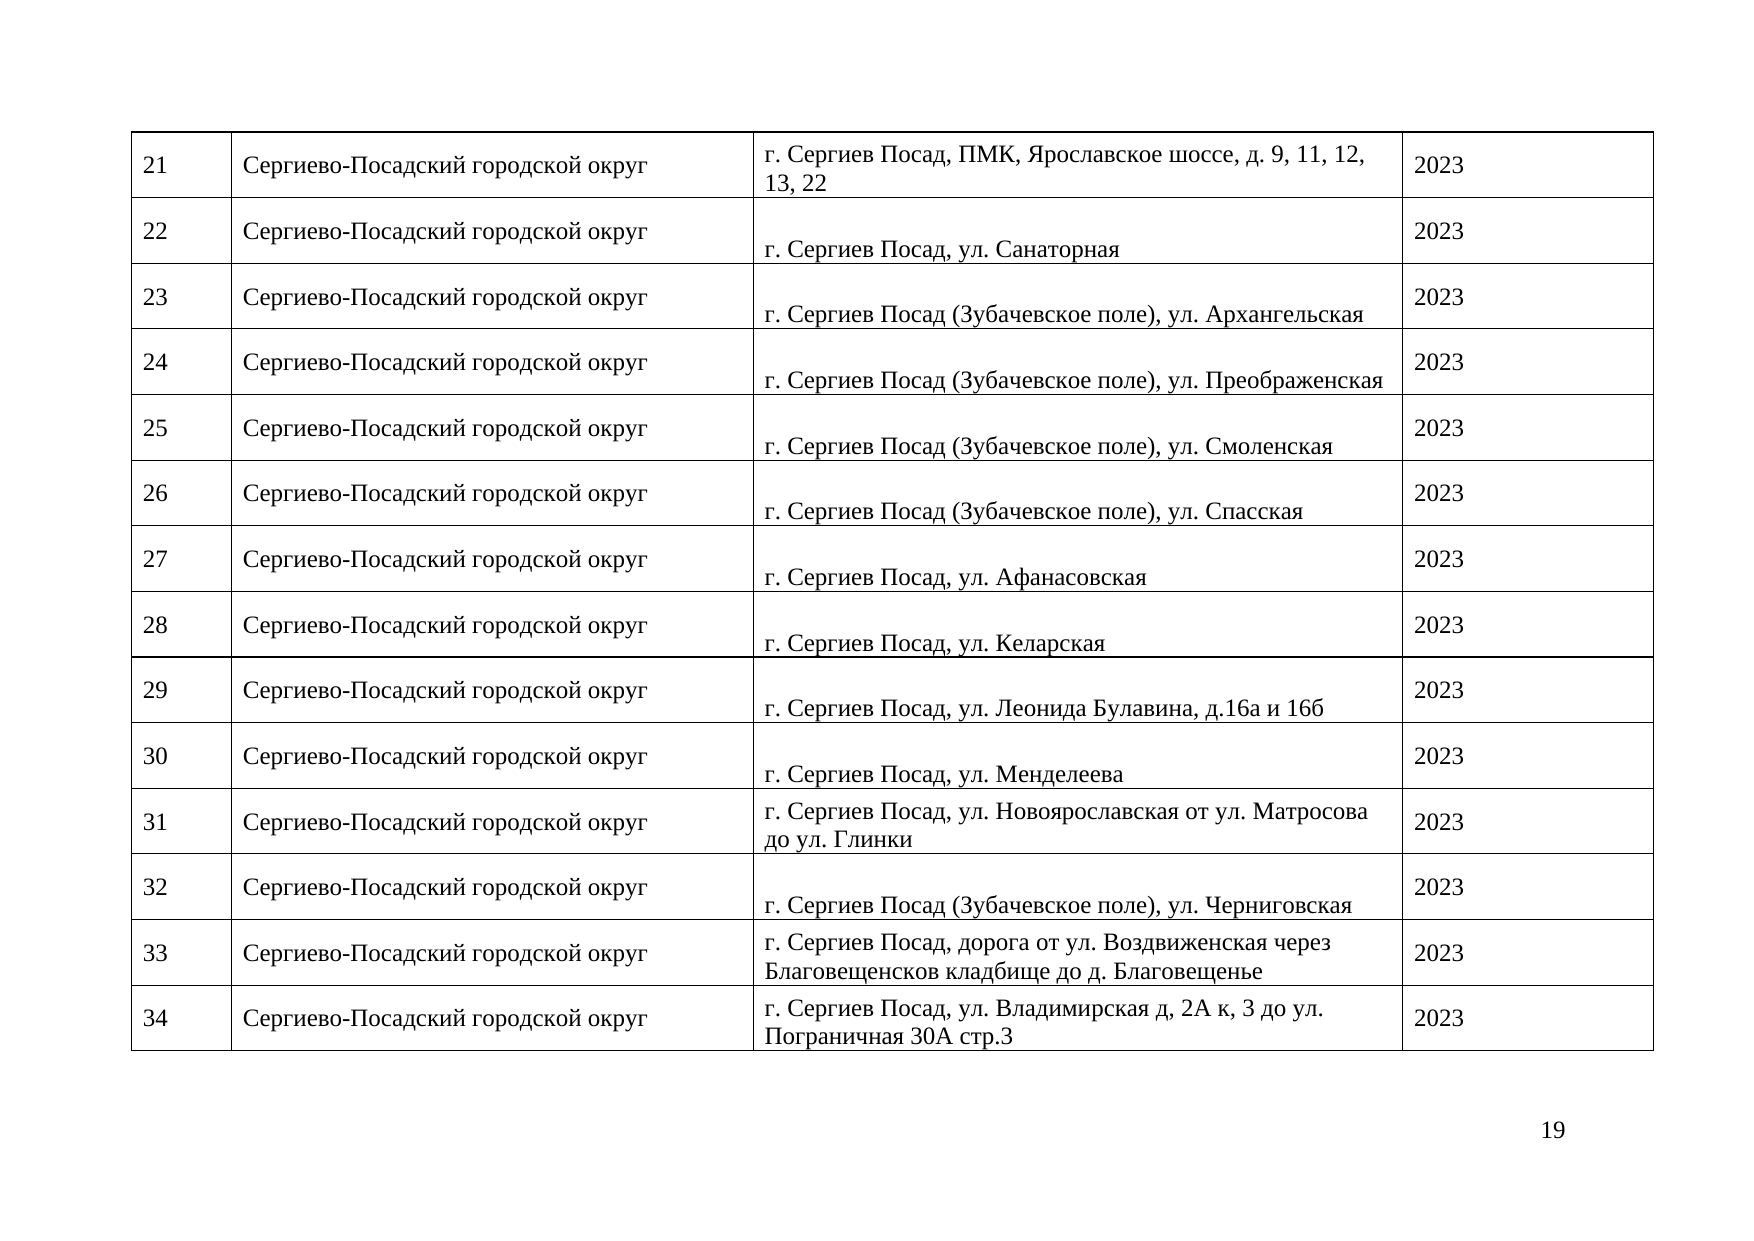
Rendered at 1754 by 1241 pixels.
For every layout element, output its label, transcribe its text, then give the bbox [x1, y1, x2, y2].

table_cell 27 [132, 526, 231, 591]
table_cell Сергиево-Посадский городской округ [232, 920, 753, 984]
table_cell Сергиево-Посадский городской округ [232, 461, 753, 525]
table_cell г. Сергиев Посад, ПМК, Ярославское шоссе, д. 9, 11, 12, 13, 22 [754, 133, 1402, 197]
table_cell г. Сергиев Посад (Зубачевское поле), ул. Смоленская [754, 395, 1402, 459]
table_cell Сергиево-Посадский городской округ [232, 789, 753, 853]
table_cell 2023 [1403, 329, 1653, 394]
table_cell 21 [132, 133, 231, 197]
table_cell 22 [132, 198, 231, 263]
table_cell г. Сергиев Посад (Зубачевское поле), ул. Архангельская [754, 264, 1402, 328]
table_cell 2023 [1403, 723, 1653, 788]
table_cell 31 [132, 789, 231, 853]
table_cell г. Сергиев Посад, ул. Санаторная [754, 198, 1402, 263]
table_cell 2023 [1403, 920, 1653, 984]
table_cell г. Сергиев Посад (Зубачевское поле), ул. Спасская [754, 461, 1402, 525]
table_cell 32 [132, 854, 231, 919]
table_cell Сергиево-Посадский городской округ [232, 854, 753, 919]
table_cell г. Сергиев Посад (Зубачевское поле), ул. Черниговская [754, 854, 1402, 919]
table_cell г. Сергиев Посад, ул. Менделеева [754, 723, 1402, 788]
table_cell Сергиево-Посадский городской округ [232, 264, 753, 328]
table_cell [232, 133, 753, 197]
table_cell г. Сергиев Посад, ул. Леонида Булавина, д.16а и 16б [754, 658, 1402, 722]
table_cell 29 [132, 658, 231, 722]
table_cell 2023 [1403, 592, 1653, 656]
table_cell Сергиево-Посадский городской округ [232, 198, 753, 263]
table_cell 23 [132, 264, 231, 328]
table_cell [232, 986, 753, 1050]
table_cell 24 [132, 329, 231, 394]
table_cell 2023 [1403, 986, 1653, 1050]
table_cell Сергиево-Посадский городской округ [232, 658, 753, 722]
table_cell Сергиево-Посадский городской округ [232, 723, 753, 788]
table_cell 2023 [1403, 658, 1653, 722]
table_cell 2023 [1403, 198, 1653, 263]
table_cell 2023 [1403, 526, 1653, 591]
table_cell г. Сергиев Посад (Зубачевское поле), ул. Преображенская [754, 329, 1402, 394]
table_cell г. Сергиев Посад, дорога от ул. Воздвиженская через Благовещенсков кладбище до д. Благовещенье [754, 920, 1402, 984]
table_cell 25 [132, 395, 231, 459]
table_cell 2023 [1403, 789, 1653, 853]
table_cell г. Сергиев Посад, ул. Новоярославская от ул. Матросова до ул. Глинки [754, 789, 1402, 853]
table_cell Сергиево-Посадский городской округ [232, 395, 753, 459]
table_cell 2023 [1403, 133, 1653, 197]
table_cell 2023 [1403, 854, 1653, 919]
table_cell 28 [132, 592, 231, 656]
table_cell 26 [132, 461, 231, 525]
table_cell 2023 [1403, 461, 1653, 525]
table_cell г. Сергиев Посад, ул. Афанасовская [754, 526, 1402, 591]
table_cell 33 [132, 920, 231, 984]
table_cell 2023 [1403, 264, 1653, 328]
table_cell г. Сергиев Посад, ул. Келарская [754, 592, 1402, 656]
table_cell Сергиево-Посадский городской округ [232, 526, 753, 591]
table_cell Сергиево-Посадский городской округ [232, 592, 753, 656]
table_cell Сергиево-Посадский городской округ [232, 329, 753, 394]
table_cell 30 [132, 723, 231, 788]
table_cell г. Сергиев Посад, ул. Владимирская д, 2А к, 3 до ул. Пограничная 30А стр.3 [754, 986, 1402, 1050]
table_cell 34 [132, 986, 231, 1050]
table_cell 2023 [1403, 395, 1653, 459]
